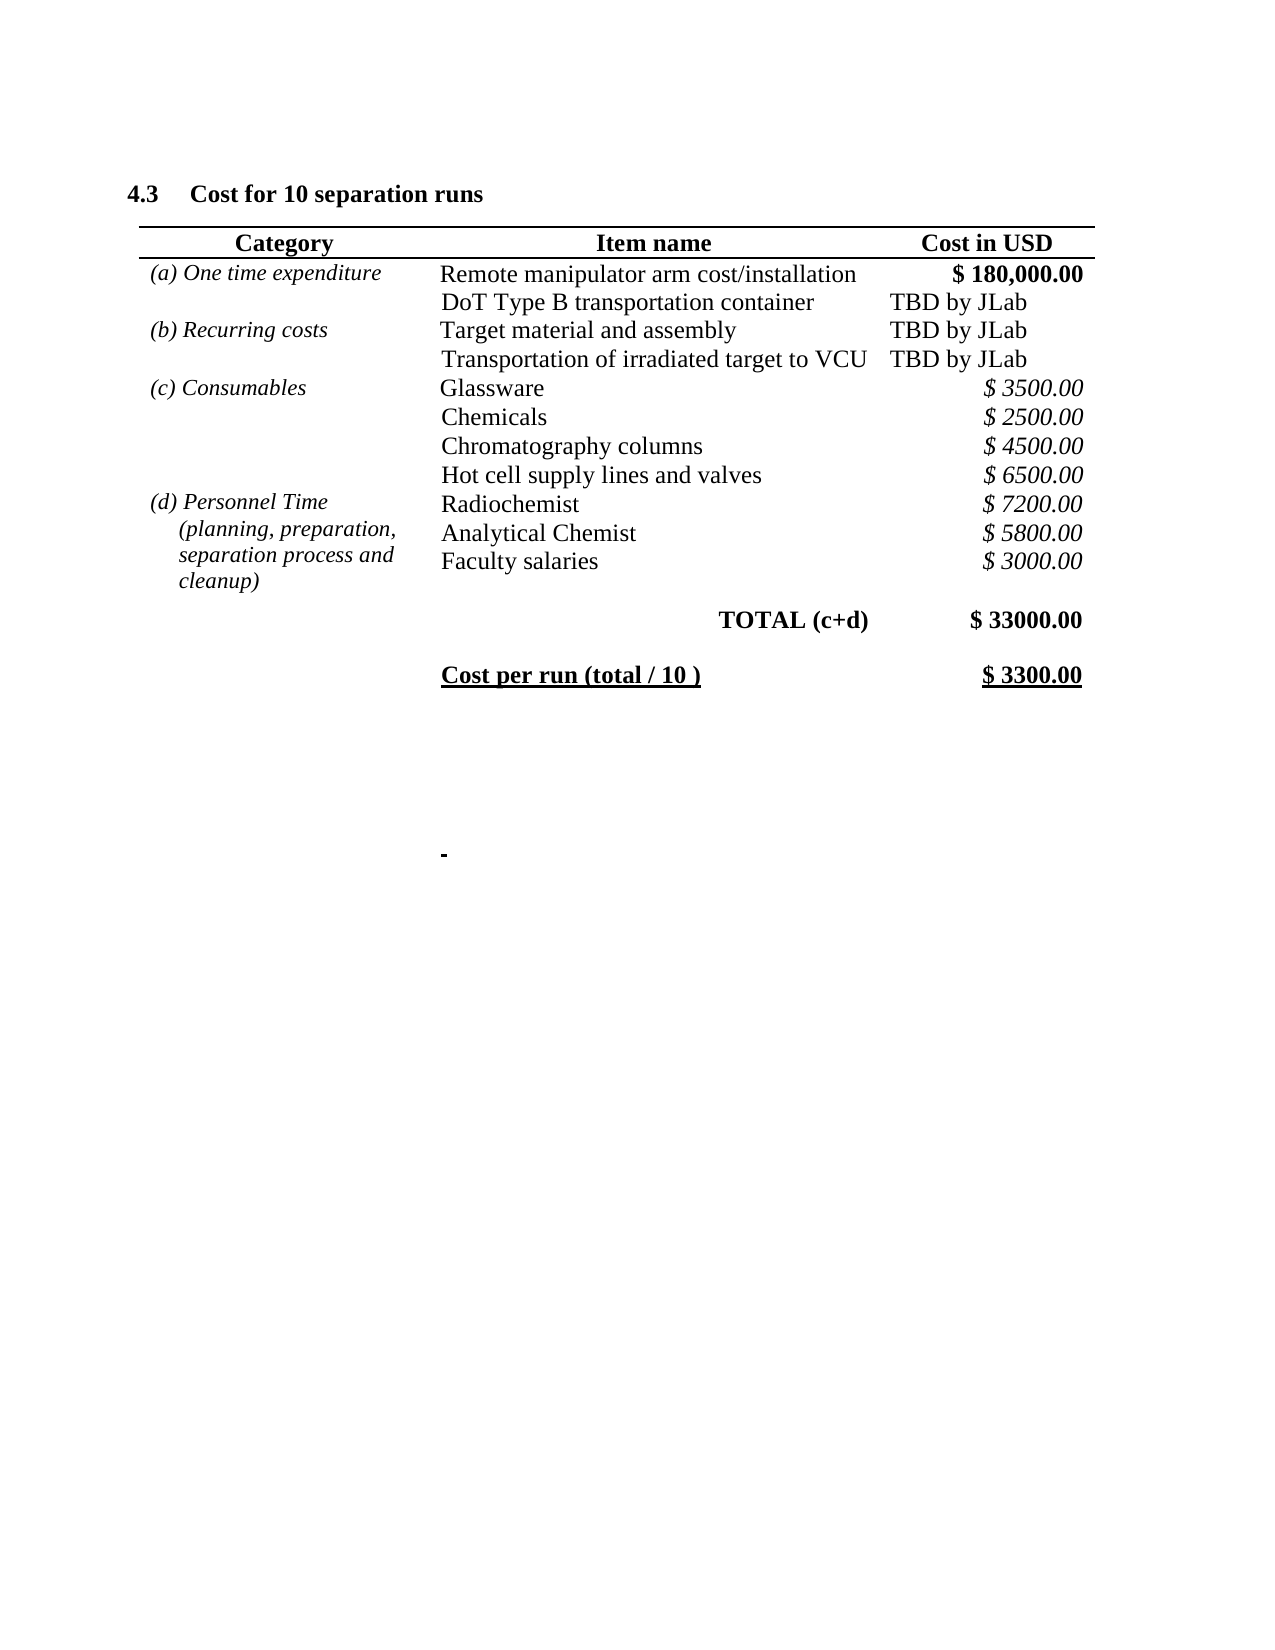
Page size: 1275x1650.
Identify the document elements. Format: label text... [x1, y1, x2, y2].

text Cost per run (total / 10 ) $ 3300.00 [441, 661, 1108, 689]
text Chromatography columns $ 4500.00 [441, 431, 1108, 459]
text Category Item name Cost in USD [234, 228, 1108, 257]
text Chemicals $ 2500.00 [441, 402, 1108, 431]
text Analytical Chemist $ 5800.00 [441, 518, 1108, 546]
text TOTAL (c+d) $ 33000.00 [718, 604, 1108, 633]
text 4.3 Cost for 10 separation runs [127, 179, 1108, 207]
text Transportation of irradiated target to VCU TBD by JLab [441, 344, 1108, 373]
text (c) Consumables Glassware $ 3500.00 [150, 373, 1108, 402]
text Radiochemist $ 7200.00 [441, 489, 1108, 518]
text (a) One time expenditure Remote manipulator arm cost/installation $ 180,000.00 [150, 258, 1108, 287]
text (d) Personnel Time (planning, preparation, separation process and cleanup) [150, 488, 400, 594]
text Faculty salaries $ 3000.00 [441, 546, 1108, 575]
text DoT Type B transportation container TBD by JLab [441, 287, 1108, 316]
text (b) Recurring costs Target material and assembly TBD by JLab [150, 316, 1108, 344]
text Hot cell supply lines and valves $ 6500.00 [441, 459, 1108, 488]
